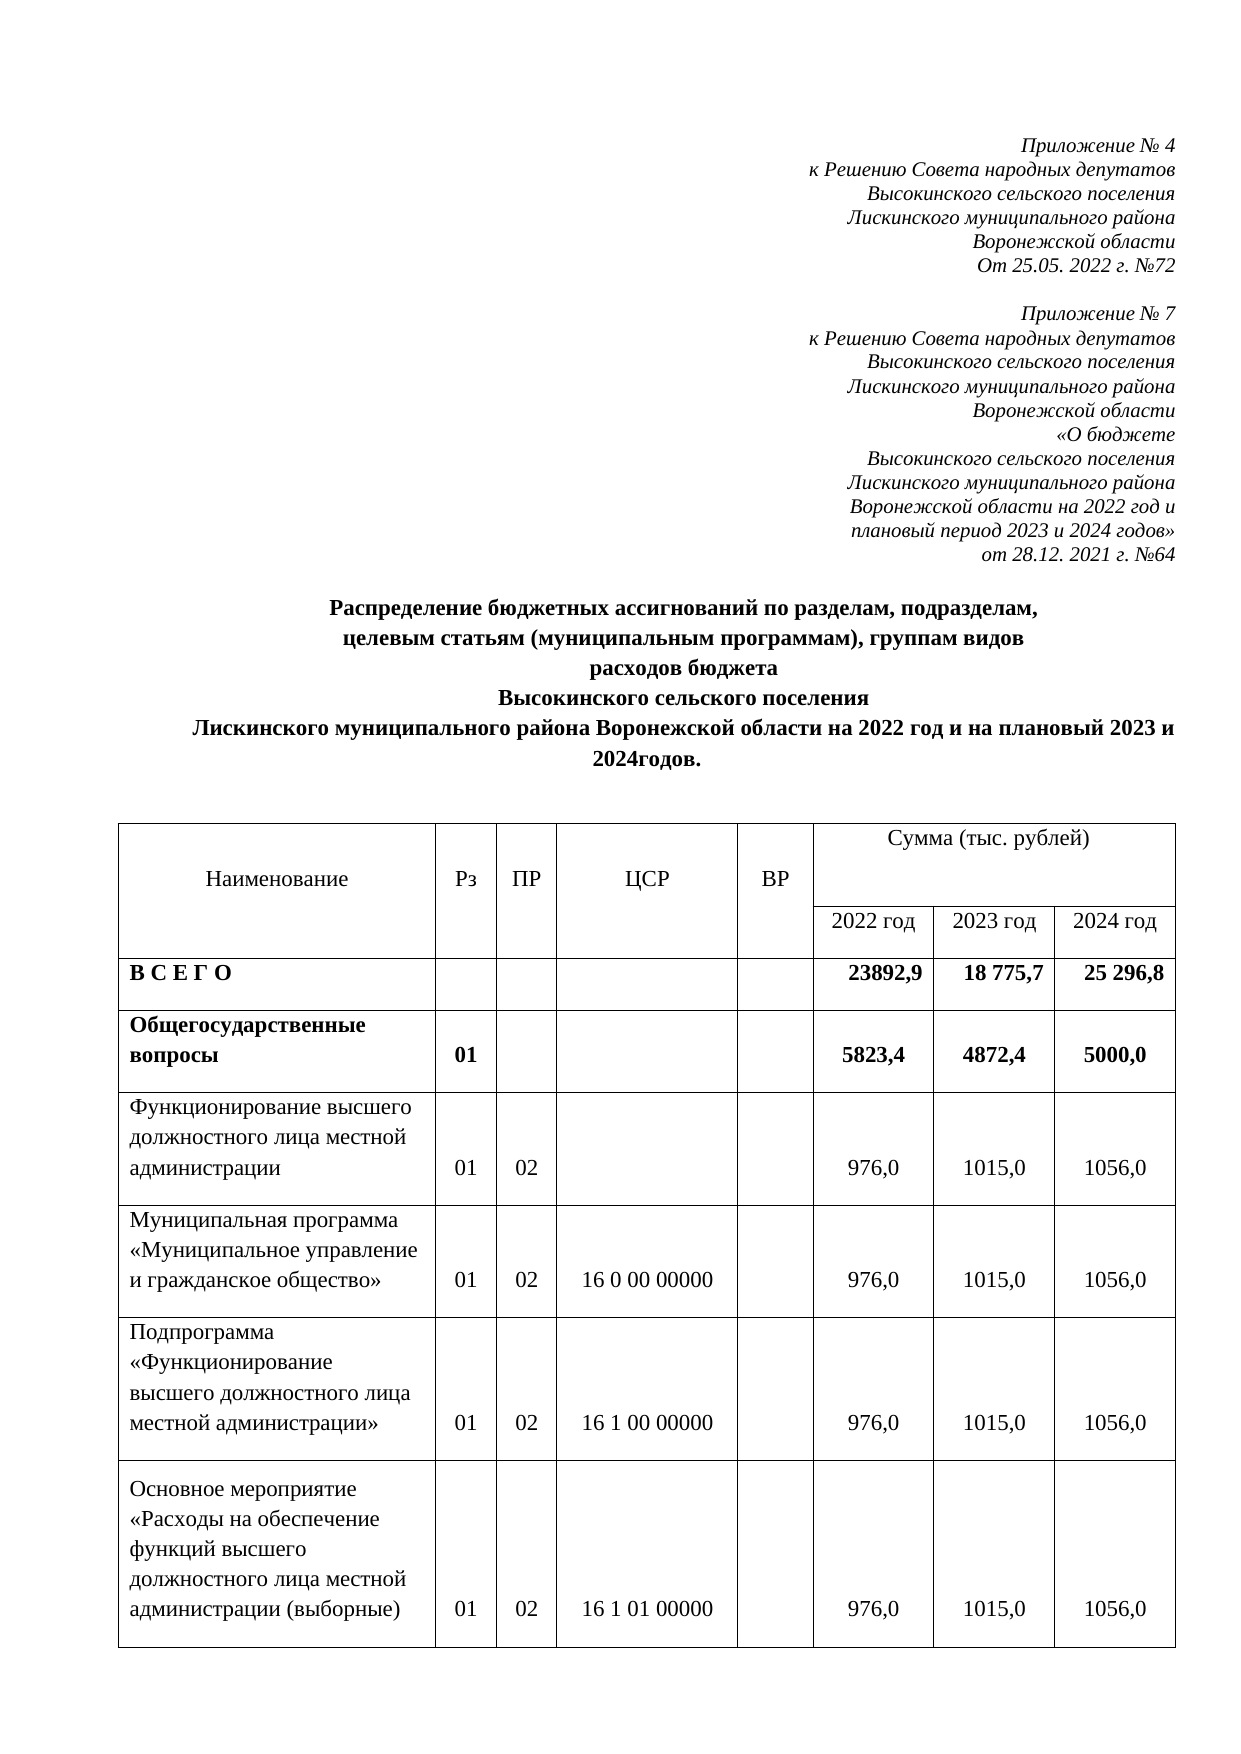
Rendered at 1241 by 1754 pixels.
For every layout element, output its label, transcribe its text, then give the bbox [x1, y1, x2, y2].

table_cell 18 775,7 [934, 959, 1054, 1010]
table_cell [738, 959, 813, 1010]
text Высокинского сельского поселения [118, 684, 1175, 711]
table_cell 01 [436, 1206, 496, 1317]
text Лискинского муниципального района [650, 470, 1175, 494]
table_cell 01 [436, 1318, 496, 1460]
table_cell [436, 959, 496, 1010]
table_cell 25 296,8 [1055, 959, 1175, 1010]
text от 28.12. 2021 г. №64 [650, 542, 1175, 566]
table_cell Функционирование высшего должностного лица местной администрации [119, 1093, 435, 1204]
text Приложение № 4 [650, 133, 1175, 157]
table_cell 1056,0 [1055, 1093, 1175, 1204]
table_cell [738, 1206, 813, 1317]
table_cell [497, 1011, 556, 1092]
table_cell [738, 1318, 813, 1460]
text Приложение № 7 [428, 301, 1175, 325]
table_cell 02 [497, 1318, 556, 1460]
table_cell [738, 1093, 813, 1204]
table_cell 01 [436, 1461, 496, 1647]
table_cell Основное мероприятие «Расходы на обеспечение функций высшего должностного лица местной администрации (выборные) [119, 1461, 435, 1647]
text Воронежской области [650, 398, 1175, 422]
table_cell 16 1 00 00000 [557, 1318, 737, 1460]
table_cell [738, 1011, 813, 1092]
table_cell 1015,0 [934, 1318, 1054, 1460]
table_header Наименование [119, 824, 435, 958]
text Воронежской области на 2022 год и [650, 494, 1175, 518]
text к Решению Совета народных депутатов [650, 157, 1175, 181]
table_cell 1015,0 [934, 1461, 1054, 1647]
table_cell 1056,0 [1055, 1461, 1175, 1647]
table_cell 1056,0 [1055, 1318, 1175, 1460]
table_cell 1015,0 [934, 1206, 1054, 1317]
table_cell 976,0 [814, 1206, 933, 1317]
text расходов бюджета [118, 654, 1175, 680]
table_cell [557, 1011, 737, 1092]
table_cell 5823,4 [814, 1011, 933, 1092]
table_cell 1056,0 [1055, 1206, 1175, 1317]
text От 25.05. 2022 г. №72 [472, 253, 1175, 277]
table_cell 02 [497, 1461, 556, 1647]
table_cell 4872,4 [934, 1011, 1054, 1092]
table_cell 976,0 [814, 1318, 933, 1460]
text Высокинского сельского поселения [650, 349, 1175, 373]
table_cell Подпрограмма «Функционирование высшего должностного лица местной администрации» [119, 1318, 435, 1460]
text Лискинского муниципального района [650, 205, 1175, 229]
text плановый период 2023 и 2024 годов» [650, 518, 1175, 542]
table_cell Общегосударственные вопросы [119, 1011, 435, 1092]
text к Решению Совета народных депутатов [650, 325, 1175, 349]
table_cell 01 [436, 1093, 496, 1204]
table_header ПР [497, 824, 556, 958]
table_cell 1015,0 [934, 1093, 1054, 1204]
table_header Сумма (тыс. рублей) [814, 824, 1175, 906]
table_cell [557, 959, 737, 1010]
table_cell 02 [497, 1093, 556, 1204]
text Лискинского муниципального района [650, 373, 1175, 398]
text «О бюджете [650, 422, 1175, 446]
table_cell [738, 1461, 813, 1647]
text Высокинского сельского поселения [650, 181, 1175, 205]
table_header ЦСР [557, 824, 737, 958]
table_cell 2022 год [814, 907, 933, 958]
table_cell 5000,0 [1055, 1011, 1175, 1092]
table_header Рз [436, 824, 496, 958]
table_cell 976,0 [814, 1461, 933, 1647]
table_header ВР [738, 824, 813, 958]
table_cell 02 [497, 1206, 556, 1317]
text Лискинского муниципального района Воронежской области на 2022 год и на плановый 2023 и 2024годов. [118, 714, 1175, 771]
table_cell 01 [436, 1011, 496, 1092]
table_cell В С Е Г О [119, 959, 435, 1010]
table_cell 16 1 01 00000 [557, 1461, 737, 1647]
table_cell 2024 год [1055, 907, 1175, 958]
table_cell 16 0 00 00000 [557, 1206, 737, 1317]
table_cell 23892,9 [814, 959, 933, 1010]
text целевым статьям (муниципальным программам), группам видов [118, 624, 1175, 650]
table_cell 976,0 [814, 1093, 933, 1204]
text Воронежской области [650, 229, 1175, 253]
text Высокинского сельского поселения [650, 446, 1175, 470]
table_cell [497, 959, 556, 1010]
table_cell [557, 1093, 737, 1204]
table_cell 2023 год [934, 907, 1054, 958]
text Распределение бюджетных ассигнований по разделам, подразделам, [118, 594, 1175, 620]
table_cell Муниципальная программа «Муниципальное управление и гражданское общество» [119, 1206, 435, 1317]
